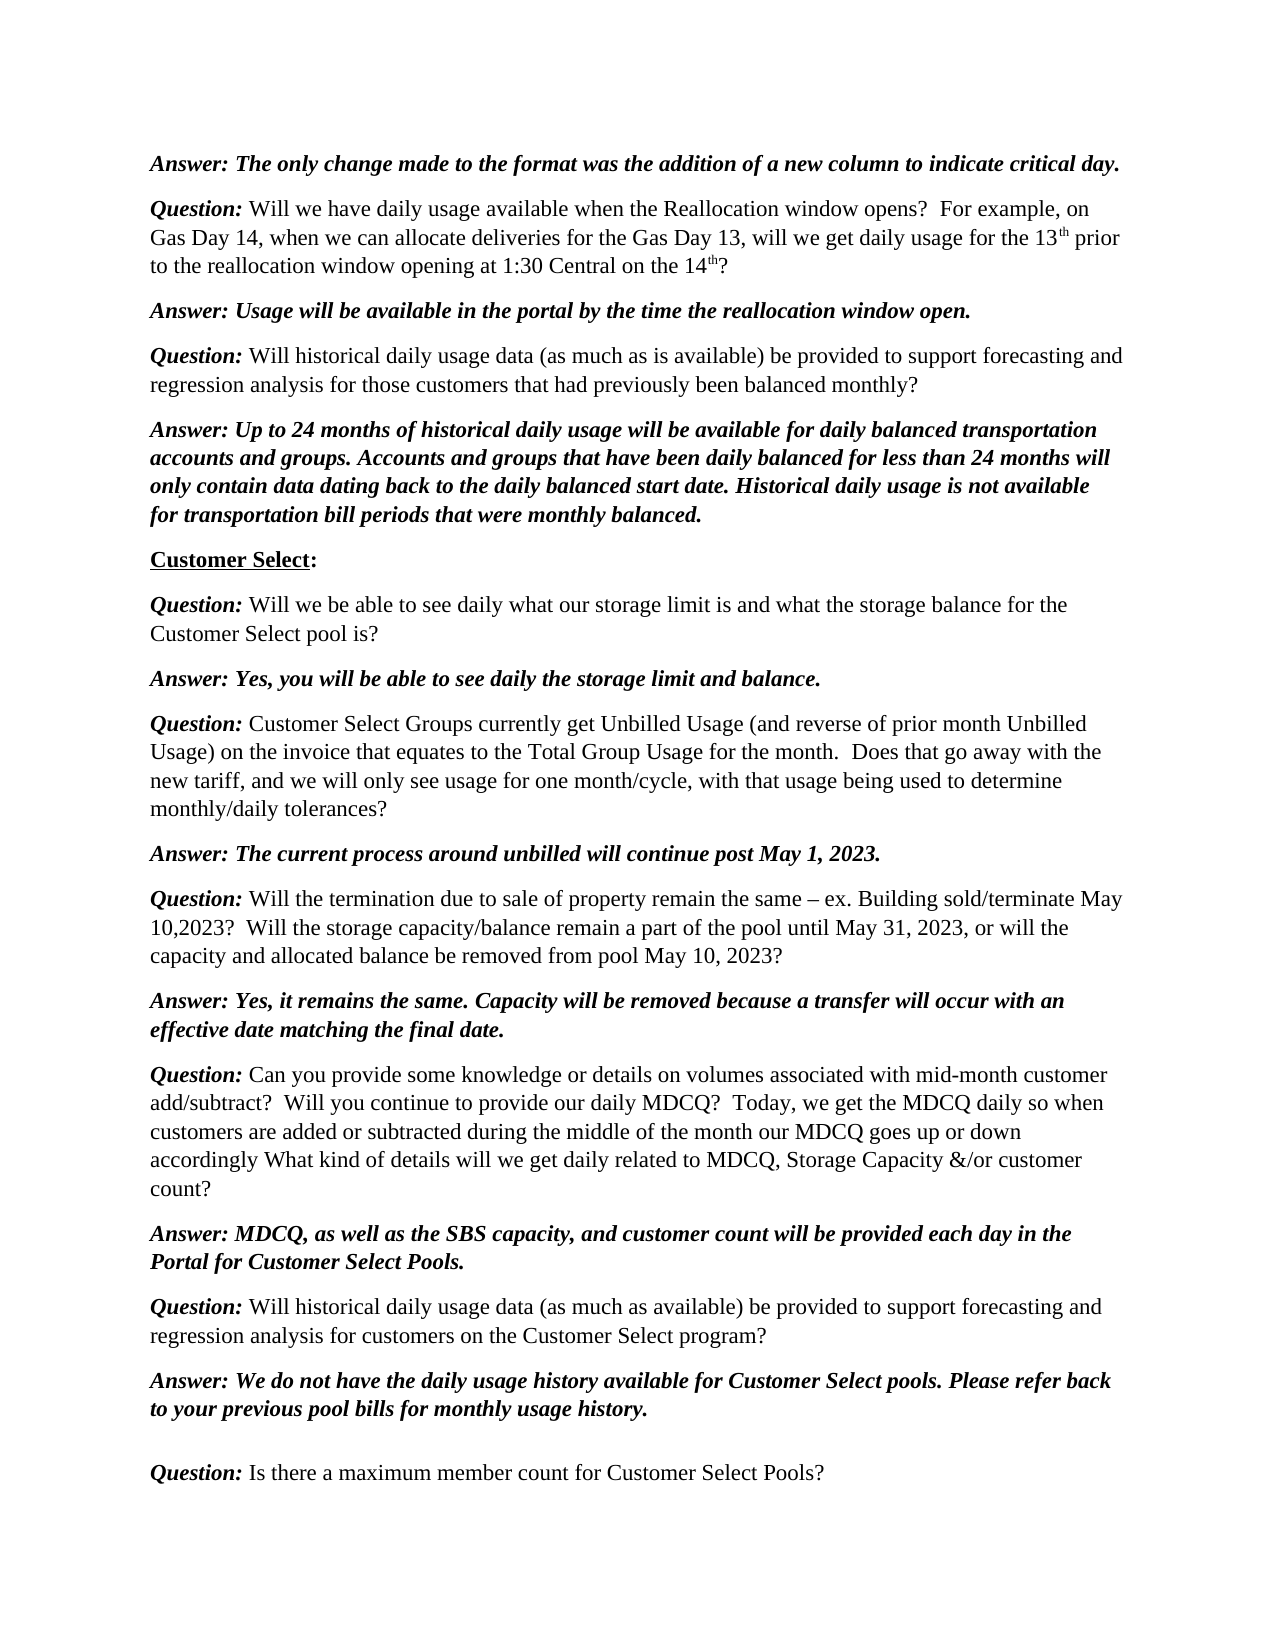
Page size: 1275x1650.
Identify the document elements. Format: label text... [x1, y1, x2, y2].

text Question: Will historical daily usage data (as much as available) be provided to support forecasting and regression analysis for customers on the Customer Select program? [150, 1293, 1125, 1348]
text Answer: The only change made to the format was the addition of a new column to indicate critical day. [150, 150, 1125, 176]
text Question: Will we have daily usage available when the Reallocation window opens? For example, on Gas Day 14, when we can allocate deliveries for the Gas Day 13, will we get daily usage for the 13th prior to the reallocation window opening at 1:30 Central on the 14th? [150, 195, 1125, 278]
text Answer: We do not have the daily usage history available for Customer Select pools. Please refer back to your previous pool bills for monthly usage history. [150, 1367, 1125, 1422]
text Question: Can you provide some knowledge or details on volumes associated with mid-month customer add/subtract? Will you continue to provide our daily MDCQ? Today, we get the MDCQ daily so when customers are added or subtracted during the middle of the month our MDCQ goes up or down accordingly What kind of details will we get daily related to MDCQ, Storage Capacity &/or customer count? [150, 1061, 1125, 1201]
text Question: Will historical daily usage data (as much as is available) be provided to support forecasting and regression analysis for those customers that had previously been balanced monthly? [150, 342, 1125, 397]
text Question: Will the termination due to sale of property remain the same – ex. Building sold/terminate May 10,2023? Will the storage capacity/balance remain a part of the pool until May 31, 2023, or will the capacity and allocated balance be removed from pool May 10, 2023? [150, 885, 1125, 969]
text Answer: Yes, it remains the same. Capacity will be removed because a transfer will occur with an effective date matching the final date. [150, 987, 1125, 1042]
text Answer: The current process around unbilled will continue post May 1, 2023. [150, 840, 1125, 867]
text Answer: Yes, you will be able to see daily the storage limit and balance. [150, 665, 1125, 691]
text Answer: MDCQ, as well as the SBS capacity, and customer count will be provided each day in the Portal for Customer Select Pools. [150, 1220, 1125, 1274]
text Customer Select: [150, 546, 1125, 572]
text Question: Will we be able to see daily what our storage limit is and what the storage balance for the Customer Select pool is? [150, 591, 1125, 646]
text Question: Customer Select Groups currently get Unbilled Usage (and reverse of prior month Unbilled Usage) on the invoice that equates to the Total Group Usage for the month. Does that go away with the new tariff, and we will only see usage for one month/cycle, with that usage being used to determine monthly/daily tolerances? [150, 710, 1125, 822]
text Answer: Usage will be available in the portal by the time the reallocation window open. [150, 297, 1125, 323]
text Answer: Up to 24 months of historical daily usage will be available for daily balanced transportation accounts and groups. Accounts and groups that have been daily balanced for less than 24 months will only contain data dating back to the daily balanced start date. Historical daily usage is not available for transportation bill periods that were monthly balanced. [150, 416, 1125, 527]
text Question: Is there a maximum member count for Customer Select Pools? [150, 1459, 1096, 1485]
